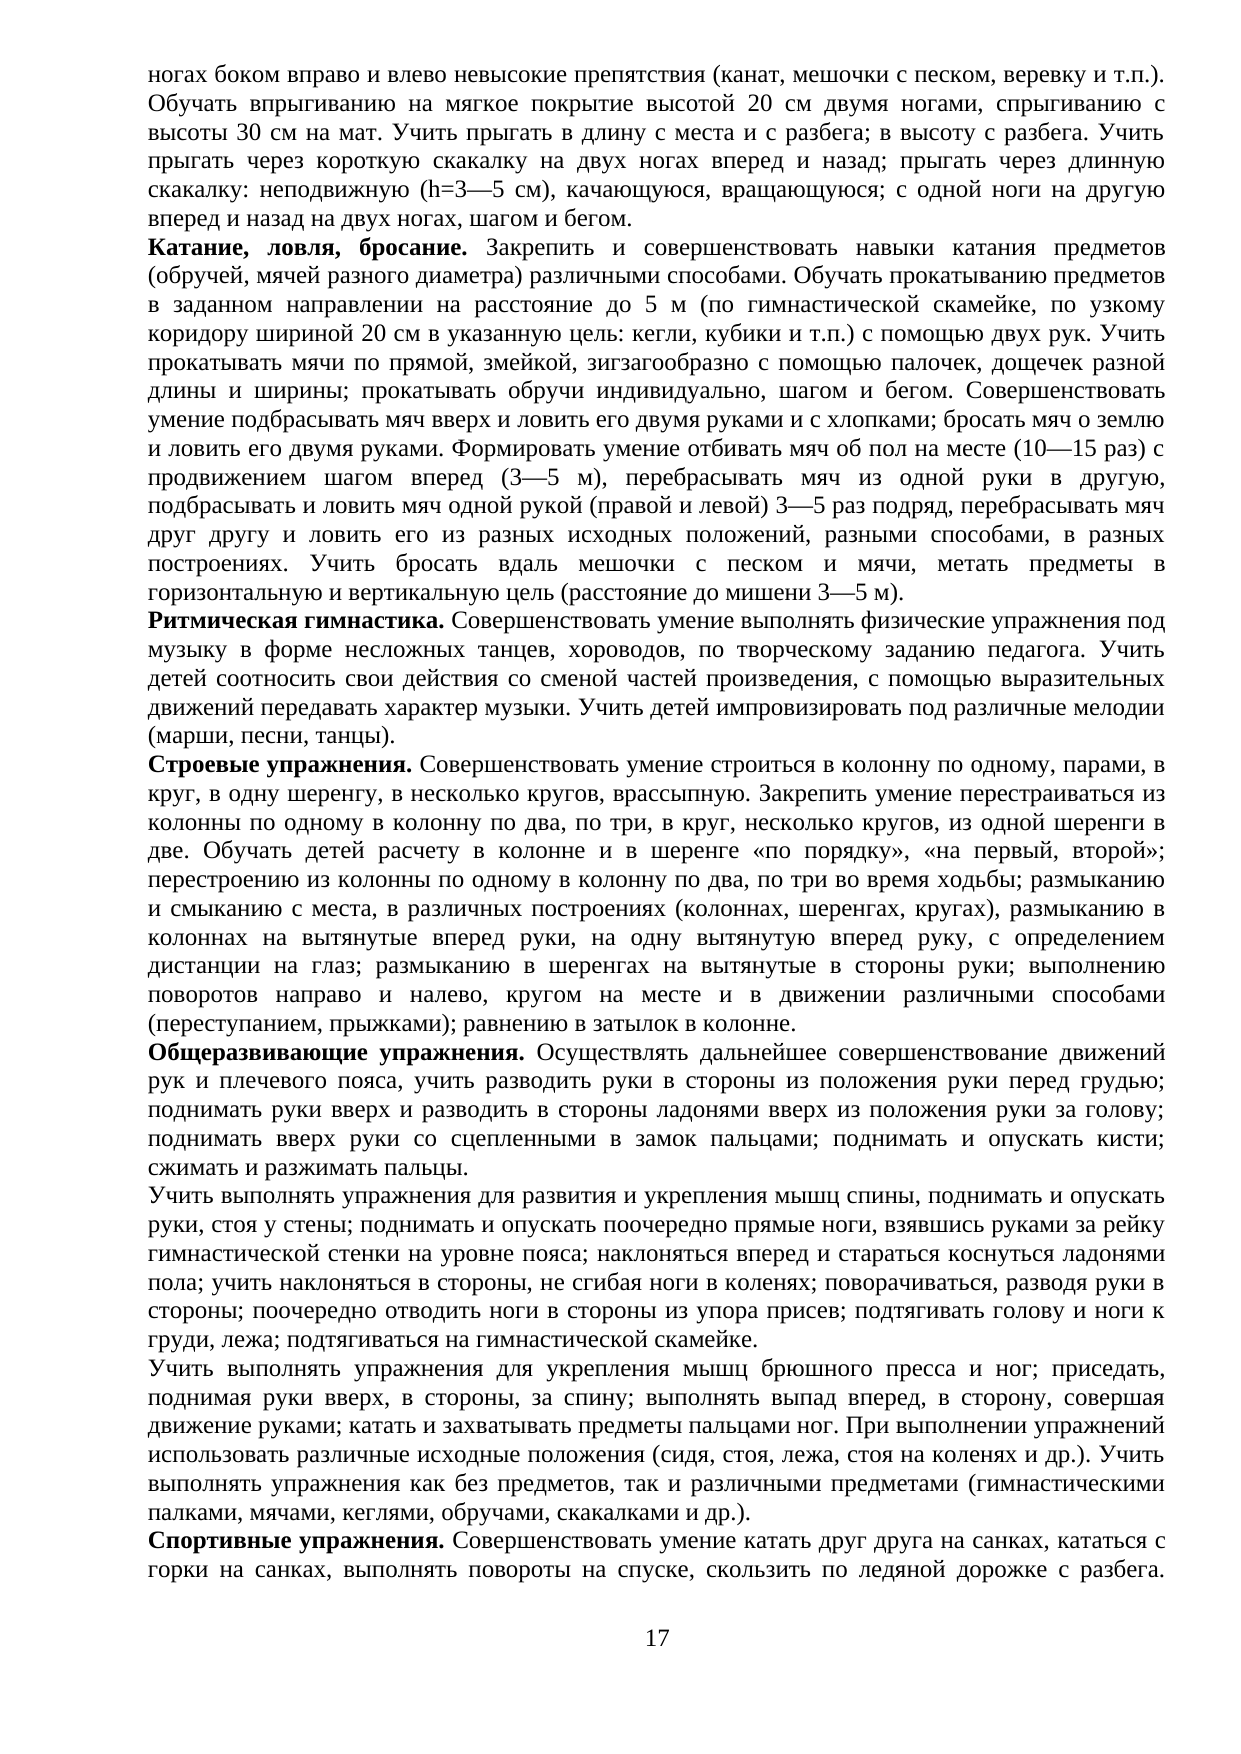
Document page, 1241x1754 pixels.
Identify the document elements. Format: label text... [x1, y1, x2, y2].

text Общеразвивающие упражнения. Осуществлять дальнейшее совершенствование движений рук и плечевого пояса, учить разводить руки в стороны из положения руки перед грудью; поднимать руки вверх и разводить в стороны ладонями вверх из положения руки за голову; поднимать вверх руки со сцепленными в замок пальцами; поднимать и опускать кисти; сжимать и разжимать пальцы. [148, 1037, 1166, 1180]
text Учить выполнять упражнения для укрепления мышц брюшного пресса и ног; приседать, поднимая руки вверх, в стороны, за спину; выполнять выпад вперед, в сторону, совершая движение руками; катать и захватывать предметы пальцами ног. При выполнении упражнений использовать различные исходные положения (сидя, стоя, лежа, стоя на коленях и др.). Учить выполнять упражнения как без предметов, так и различными предметами (гимнастическими палками, мячами, кеглями, обручами, скакалками и др.). [148, 1353, 1166, 1525]
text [148, 1525, 1166, 1583]
text Катание, ловля, бросание. Закрепить и совершенствовать навыки катания предметов (обручей, мячей разного диаметра) различными способами. Обучать прокатыванию предметов в заданном направлении на расстояние до 5 м (по гимнастической скамейке, по узкому коридору шириной 20 см в указанную цель: кегли, кубики и т.п.) с помощью двух рук. Учить прокатывать мячи по прямой, змейкой, зигзагообразно с помощью палочек, дощечек разной длины и ширины; прокатывать обручи индивидуально, шагом и бегом. Совершенствовать умение подбрасывать мяч вверх и ловить его двумя руками и с хлопками; бросать мяч о землю и ловить его двумя руками. Формировать умение отбивать мяч об пол на месте (10—15 раз) с продвижением шагом вперед (3—5 м), перебрасывать мяч из одной руки в другую, подбрасывать и ловить мяч одной рукой (правой и левой) 3—5 раз подряд, перебрасывать мяч друг другу и ловить его из разных исходных положений, разными способами, в разных построениях. Учить бросать вдаль мешочки с песком и мячи, метать предметы в горизонтальную и вертикальную цель (расстояние до мишени 3—5 м). [148, 232, 1166, 605]
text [148, 59, 1166, 232]
text Ритмическая гимнастика. Совершенствовать умение выполнять физические упражнения под музыку в форме несложных танцев, хороводов, по творческому заданию педагога. Учить детей соотносить свои действия со сменой частей произведения, с помощью выразительных движений передавать характер музыки. Учить детей импровизировать под различные мелодии (марши, песни, танцы). [148, 605, 1166, 749]
text Учить выполнять упражнения для развития и укрепления мышц спины, поднимать и опускать руки, стоя у стены; поднимать и опускать поочередно прямые ноги, взявшись руками за рейку гимнастической стенки на уровне пояса; наклоняться вперед и стараться коснуться ладонями пола; учить наклоняться в стороны, не сгибая ноги в коленях; поворачиваться, разводя руки в стороны; поочередно отводить ноги в стороны из упора присев; подтягивать голову и ноги к груди, лежа; подтягиваться на гимнастической скамейке. [148, 1180, 1166, 1353]
text Строевые упражнения. Совершенствовать умение строиться в колонну по одному, парами, в круг, в одну шеренгу, в несколько кругов, врассыпную. Закрепить умение перестраиваться из колонны по одному в колонну по два, по три, в круг, несколько кругов, из одной шеренги в две. Обучать детей расчету в колонне и в шеренге «по порядку», «на первый, второй»; перестроению из колонны по одному в колонну по два, по три во время ходьбы; размыканию и смыканию с места, в различных построениях (колоннах, шеренгах, кругах), размыканию в колоннах на вытянутые вперед руки, на одну вытянутую вперед руку, с определением дистанции на глаз; размыканию в шеренгах на вытянутые в стороны руки; выполнению поворотов направо и налево, кругом на месте и в движении различными способами (переступанием, прыжками); равнению в затылок в колонне. [148, 749, 1166, 1037]
